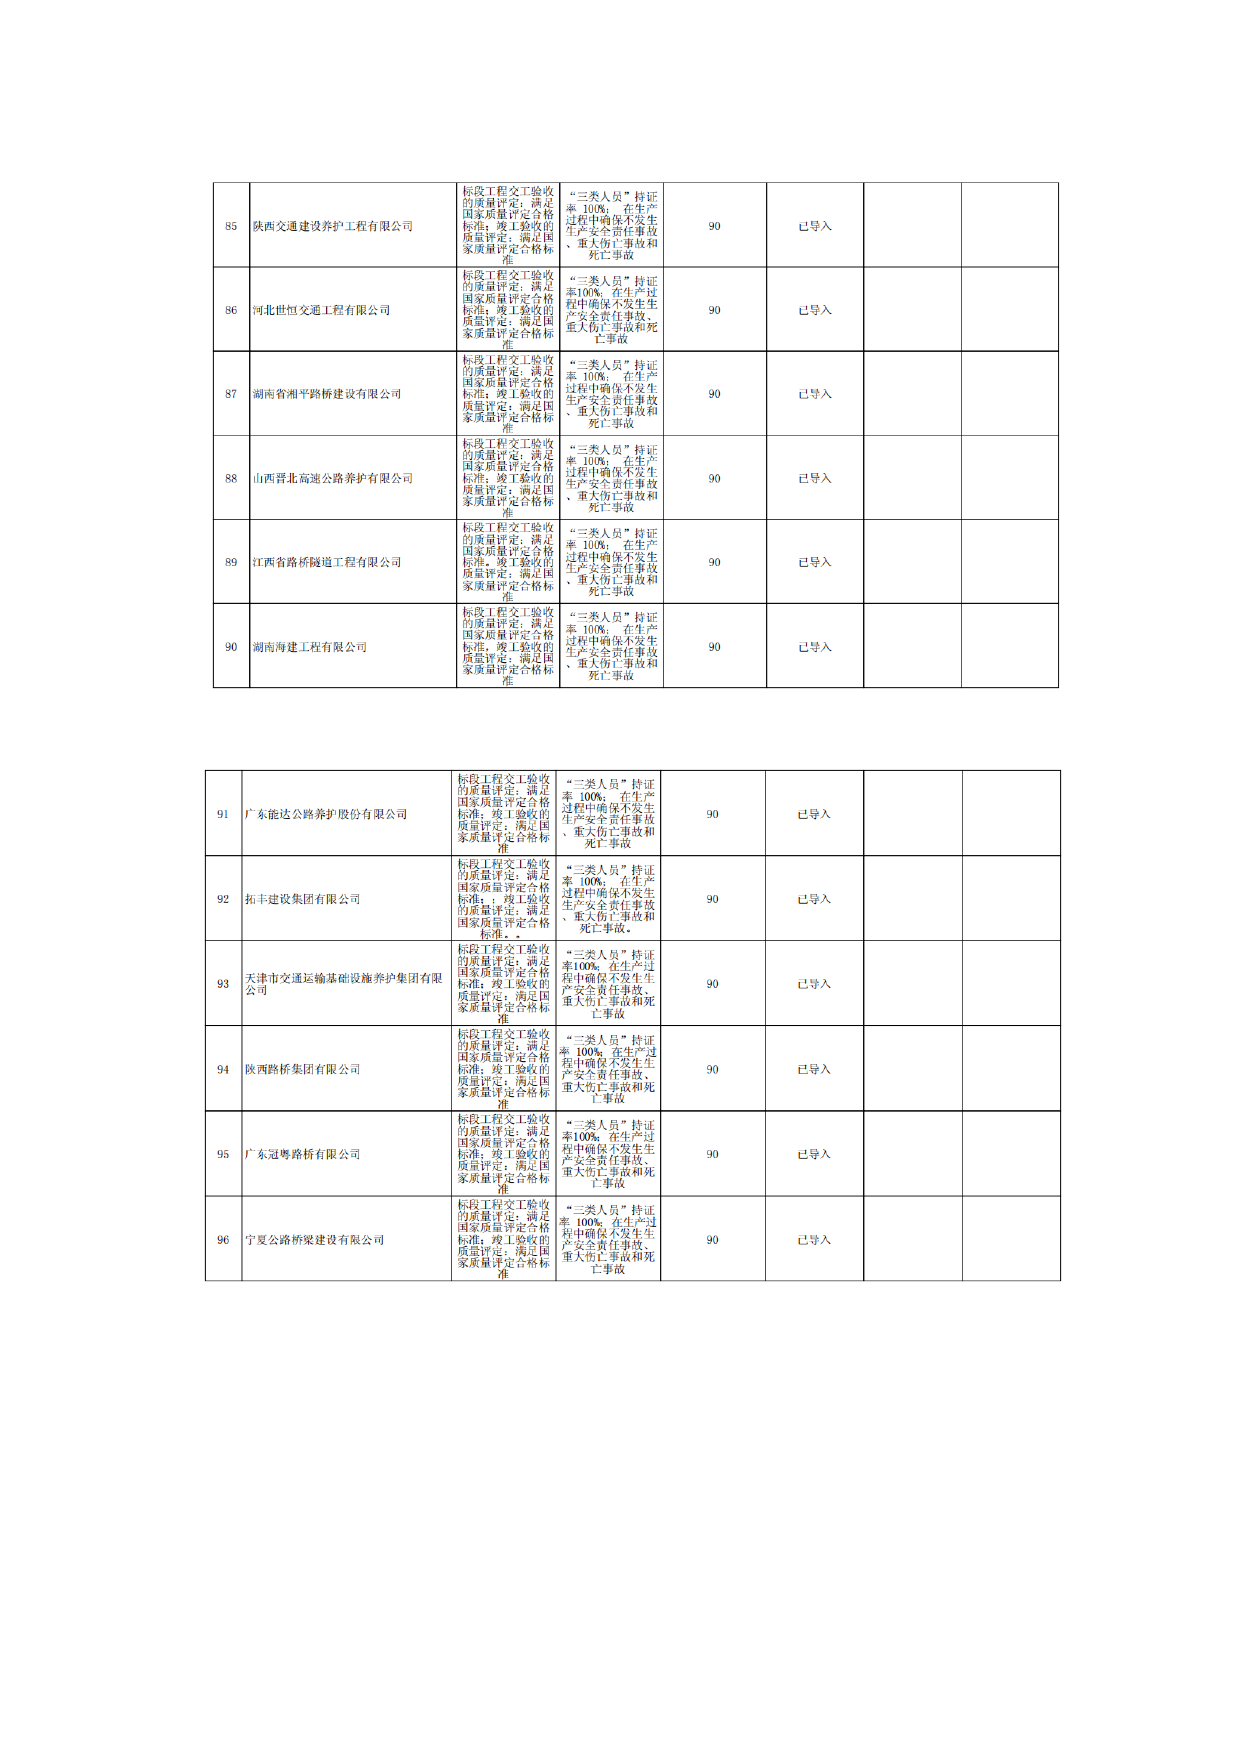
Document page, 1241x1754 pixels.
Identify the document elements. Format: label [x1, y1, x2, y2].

picture [187, 747, 1085, 1313]
picture [187, 162, 1084, 717]
